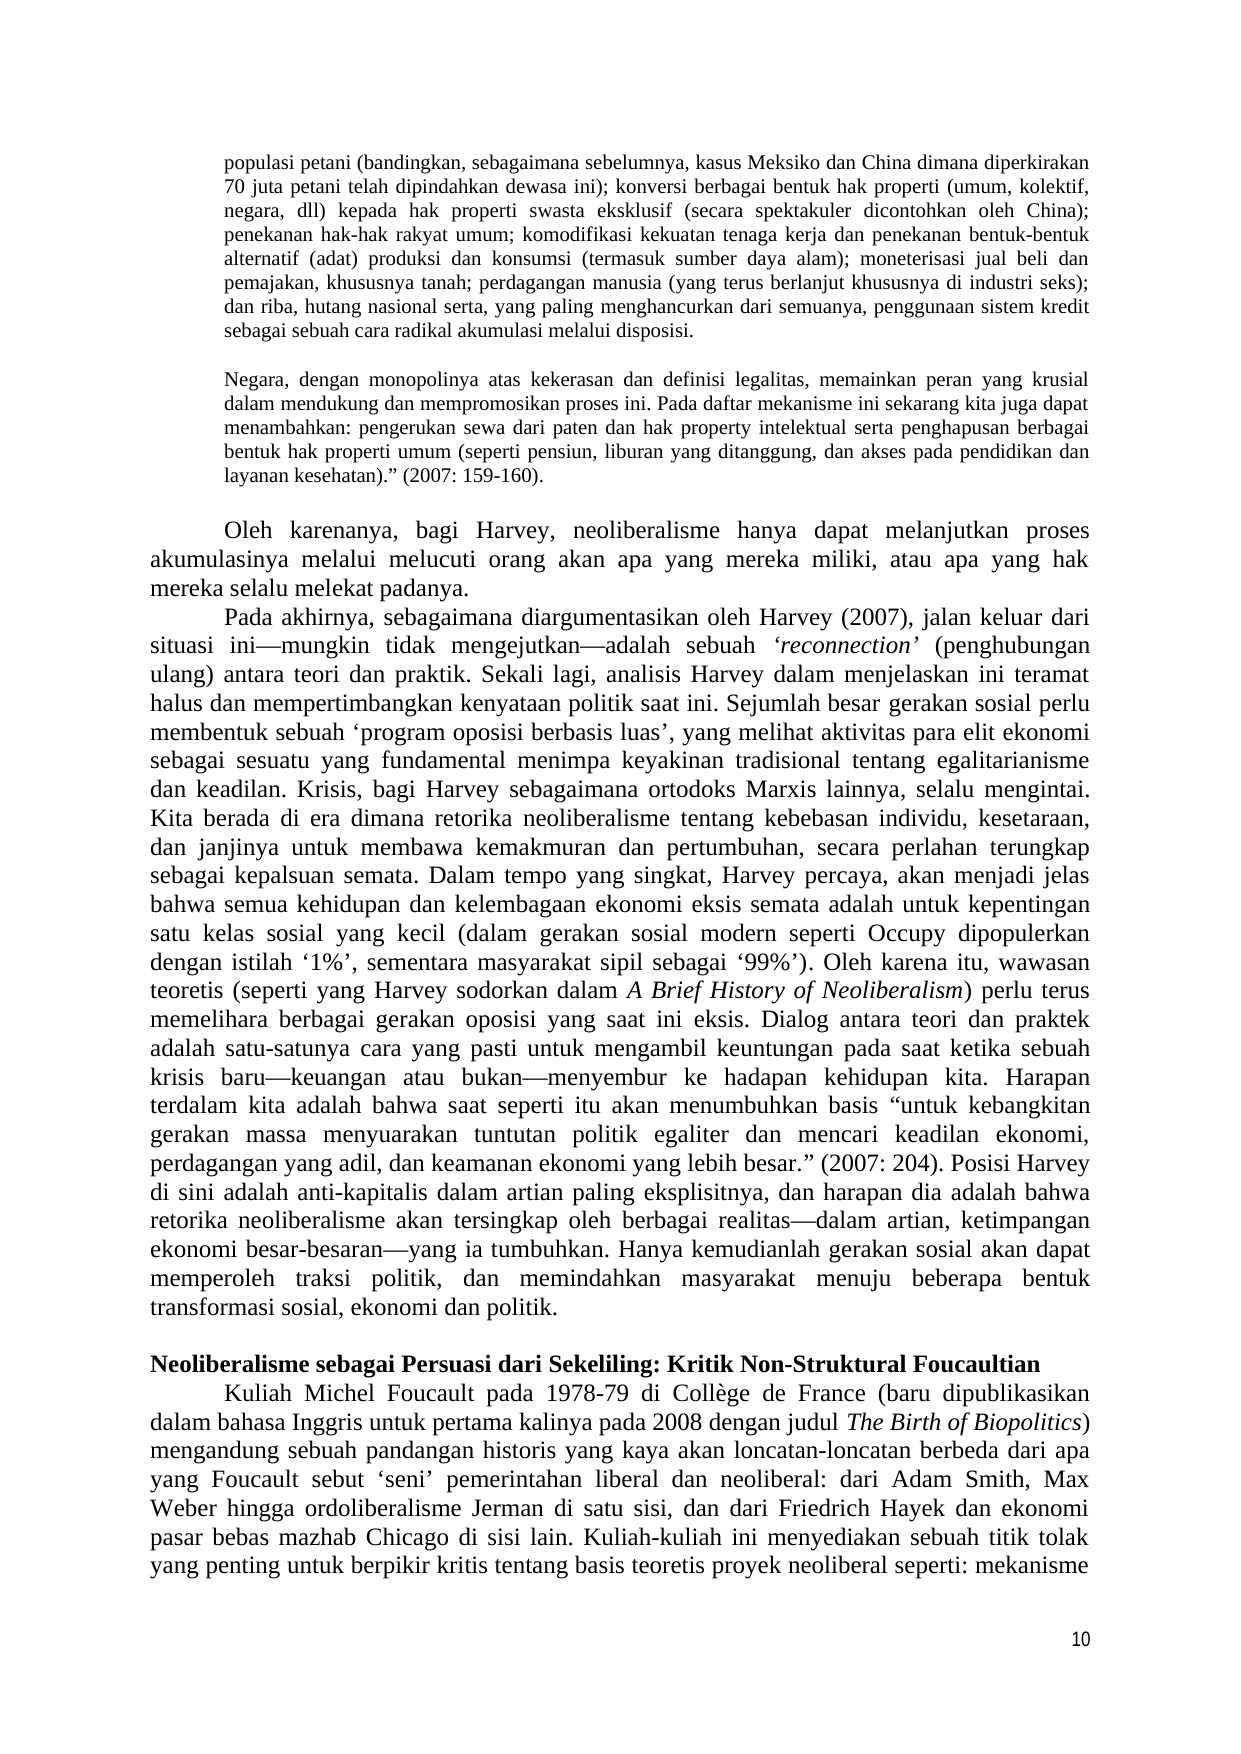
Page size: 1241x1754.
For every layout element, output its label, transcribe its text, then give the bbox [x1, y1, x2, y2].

text Neoliberalisme sebagai Persuasi dari Sekeliling: Kritik Non-Struktural Foucaultian [150, 1349, 1090, 1378]
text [224, 150, 1090, 342]
text Pada akhirnya, sebagaimana diargumentasikan oleh Harvey (2007), jalan keluar dari situasi ini—mungkin tidak mengejutkan—adalah sebuah ‘reconnection’ (penghubungan ulang) antara teori dan praktik. Sekali lagi, analisis Harvey dalam menjelaskan ini teramat halus dan mempertimbangkan kenyataan politik saat ini. Sejumlah besar gerakan sosial perlu membentuk sebuah ‘program oposisi berbasis luas’, yang melihat aktivitas para elit ekonomi sebagai sesuatu yang fundamental menimpa keyakinan tradisional tentang egalitarianisme dan keadilan. Krisis, bagi Harvey sebagaimana ortodoks Marxis lainnya, selalu mengintai. Kita berada di era dimana retorika neoliberalisme tentang kebebasan individu, kesetaraan, dan janjinya untuk membawa kemakmuran dan pertumbuhan, secara perlahan terungkap sebagai kepalsuan semata. Dalam tempo yang singkat, Harvey percaya, akan menjadi jelas bahwa semua kehidupan dan kelembagaan ekonomi eksis semata adalah untuk kepentingan satu kelas sosial yang kecil (dalam gerakan sosial modern seperti Occupy dipopulerkan dengan istilah ‘1%’, sementara masyarakat sipil sebagai ‘99%’). Oleh karena itu, wawasan teoretis (seperti yang Harvey sodorkan dalam A Brief History of Neoliberalism) perlu terus memelihara berbagai gerakan oposisi yang saat ini eksis. Dialog antara teori dan praktek adalah satu-satunya cara yang pasti untuk mengambil keuntungan pada saat ketika sebuah krisis baru—keuangan atau bukan—menyembur ke hadapan kehidupan kita. Harapan terdalam kita adalah bahwa saat seperti itu akan menumbuhkan basis “untuk kebangkitan gerakan massa menyuarakan tuntutan politik egaliter dan mencari keadilan ekonomi, perdagangan yang adil, dan keamanan ekonomi yang lebih besar.” (2007: 204). Posisi Harvey di sini adalah anti-kapitalis dalam artian paling eksplisitnya, dan harapan dia adalah bahwa retorika neoliberalisme akan tersingkap oleh berbagai realitas—dalam artian, ketimpangan ekonomi besar-besaran—yang ia tumbuhkan. Hanya kemudianlah gerakan sosial akan dapat memperoleh traksi politik, dan memindahkan masyarakat menuju beberapa bentuk transformasi sosial, ekonomi dan politik. [150, 602, 1090, 1321]
text Negara, dengan monopolinya atas kekerasan dan definisi legalitas, memainkan peran yang krusial dalam mendukung dan mempromosikan proses ini. Pada daftar mekanisme ini sekarang kita juga dapat menambahkan: pengerukan sewa dari paten dan hak property intelektual serta penghapusan berbagai bentuk hak properti umum (seperti pensiun, liburan yang ditanggung, dan akses pada pendidikan dan layanan kesehatan).” (2007: 159-160). [224, 367, 1090, 487]
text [150, 1378, 1090, 1579]
text Oleh karenanya, bagi Harvey, neoliberalisme hanya dapat melanjutkan proses akumulasinya melalui melucuti orang akan apa yang mereka miliki, atau apa yang hak mereka selalu melekat padanya. [150, 516, 1090, 602]
